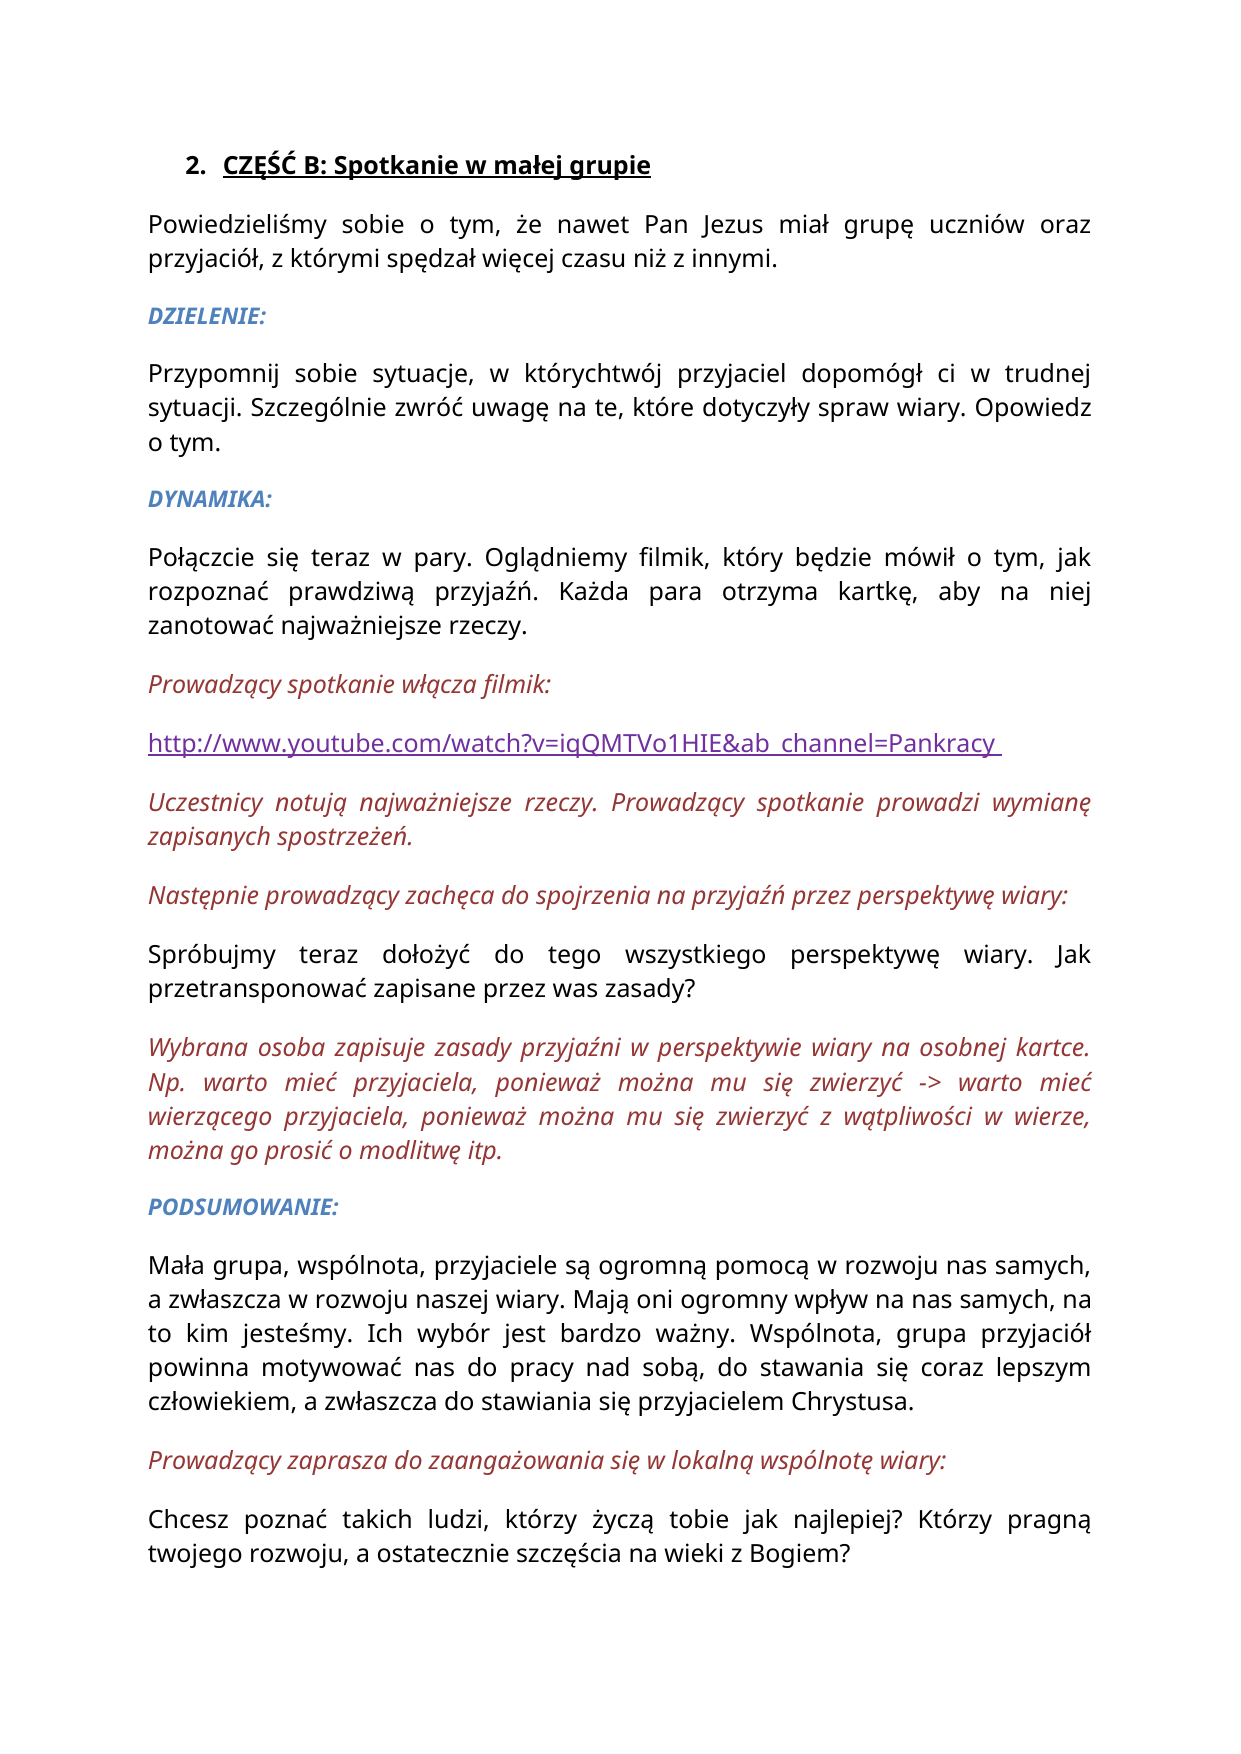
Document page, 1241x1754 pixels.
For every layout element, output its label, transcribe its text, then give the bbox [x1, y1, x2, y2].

list CZĘŚĆ B: Spotkanie w małej grupie [185, 148, 1093, 182]
text Prowadzący zaprasza do zaangażowania się w lokalną wspólnotę wiary: [148, 1443, 1093, 1477]
text Następnie prowadzący zachęca do spojrzenia na przyjaźń przez perspektywę wiary: [148, 878, 1093, 912]
text http://www.youtube.com/watch?v=iqQMTVo1HIE&ab_channel=Pankracy [148, 726, 1093, 760]
text DYNAMIKA: [148, 483, 1093, 514]
text Chcesz poznać takich ludzi, którzy życzą tobie jak najlepiej? Którzy pragną twojego rozwoju, a ostatecznie szczęścia na wieki z Bogiem? [148, 1502, 1093, 1570]
text PODSUMOWANIE: [148, 1191, 1093, 1223]
text Przypomnij sobie sytuacje, w którychtwój przyjaciel dopomógł ci w trudnej sytuacji. Szczególnie zwróć uwagę na te, które dotyczyły spraw wiary. Opowiedz o tym. [148, 356, 1093, 458]
text Powiedzieliśmy sobie o tym, że nawet Pan Jezus miał grupę uczniów oraz przyjaciół, z którymi spędzał więcej czasu niż z innymi. [148, 207, 1093, 275]
text Prowadzący spotkanie włącza filmik: [148, 667, 1093, 701]
text Uczestnicy notują najważniejsze rzeczy. Prowadzący spotkanie prowadzi wymianę zapisanych spostrzeżeń. [148, 785, 1093, 853]
text Połączcie się teraz w pary. Oglądniemy filmik, który będzie mówił o tym, jak rozpoznać prawdziwą przyjaźń. Każda para otrzyma kartkę, aby na niej zanotować najważniejsze rzeczy. [148, 539, 1093, 642]
text Wybrana osoba zapisuje zasady przyjaźni w perspektywie wiary na osobnej kartce. Np. warto mieć przyjaciela, ponieważ można mu się zwierzyć -> warto mieć wierzącego przyjaciela, ponieważ można mu się zwierzyć z wątpliwości w wierze, można go prosić o modlitwę itp. [148, 1030, 1093, 1166]
text Mała grupa, wspólnota, przyjaciele są ogromną pomocą w rozwoju nas samych, a zwłaszcza w rozwoju naszej wiary. Mają oni ogromny wpływ na nas samych, na to kim jesteśmy. Ich wybór jest bardzo ważny. Wspólnota, grupa przyjaciół powinna motywować nas do pracy nad sobą, do stawania się coraz lepszym człowiekiem, a zwłaszcza do stawiania się przyjacielem Chrystusa. [148, 1248, 1093, 1418]
text DZIELENIE: [148, 300, 1093, 331]
text Spróbujmy teraz dołożyć do tego wszystkiego perspektywę wiary. Jak przetransponować zapisane przez was zasady? [148, 937, 1093, 1005]
